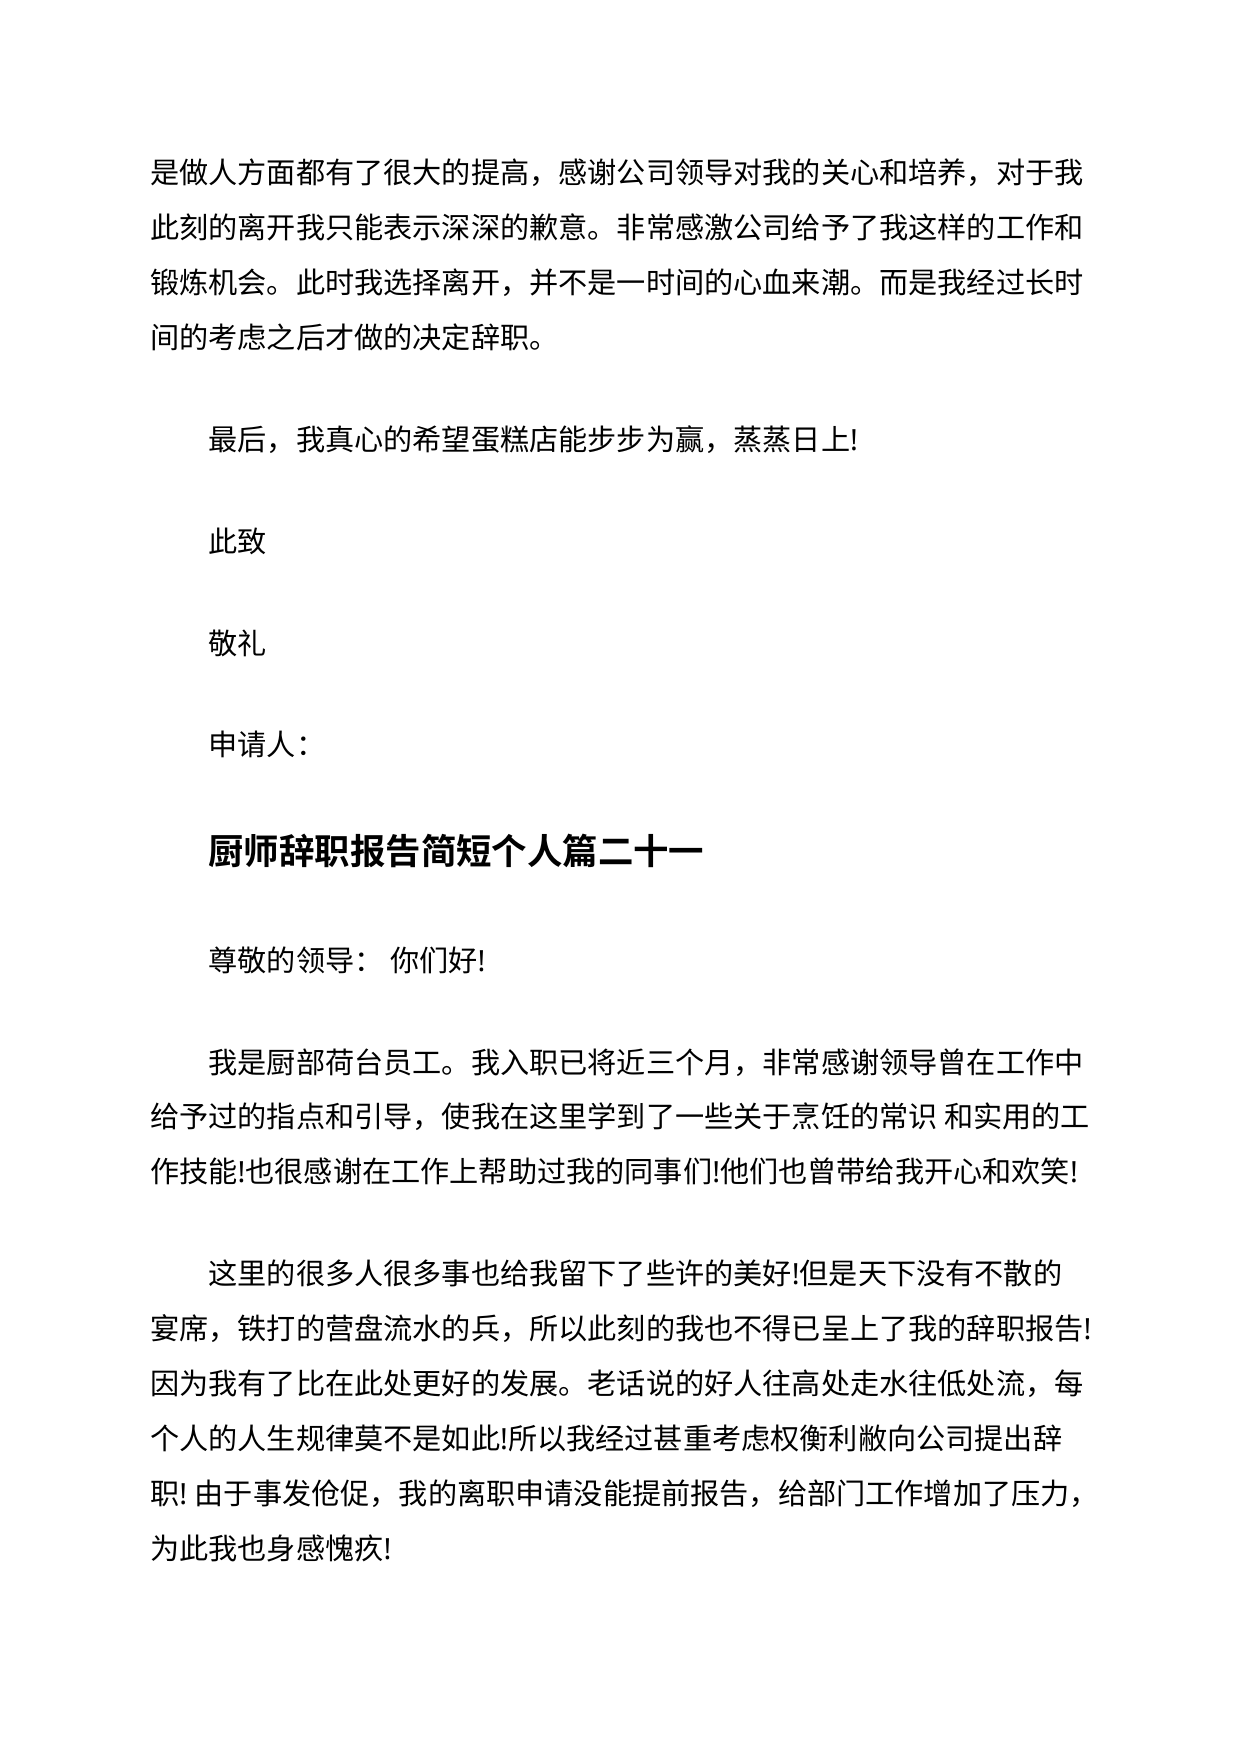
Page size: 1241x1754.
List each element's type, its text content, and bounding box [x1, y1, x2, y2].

text 尊敬的领导： 你们好! [150, 937, 1090, 979]
text 厨师辞职报告简短个人篇二十一 [150, 824, 1090, 875]
text 最后，我真心的希望蛋糕店能步步为赢，蒸蒸日上! [150, 416, 1090, 459]
text 敬礼 [150, 620, 1090, 662]
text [150, 150, 1090, 357]
text 申请人： [150, 722, 1090, 764]
text 这里的很多人很多事也给我留下了些许的美好!但是天下没有不散的宴席，铁打的营盘流水的兵，所以此刻的我也不得已呈上了我的辞职报告!因为我有了比在此处更好的发展。老话说的好人往高处走水往低处流，每个人的人生规律莫不是如此!所以我经过甚重考虑权衡利敝向公司提出辞职! 由于事发伧促，我的离职申请没能提前报告，给部门工作增加了压力，为此我也身感愧疚! [150, 1251, 1090, 1568]
text 此致 [150, 518, 1090, 561]
text 我是厨部荷台员工。我入职已将近三个月，非常感谢领导曾在工作中给予过的指点和引导，使我在这里学到了一些关于烹饪的常识 和实用的工作技能!也很感谢在工作上帮助过我的同事们!他们也曾带给我开心和欢笑! [150, 1039, 1090, 1191]
